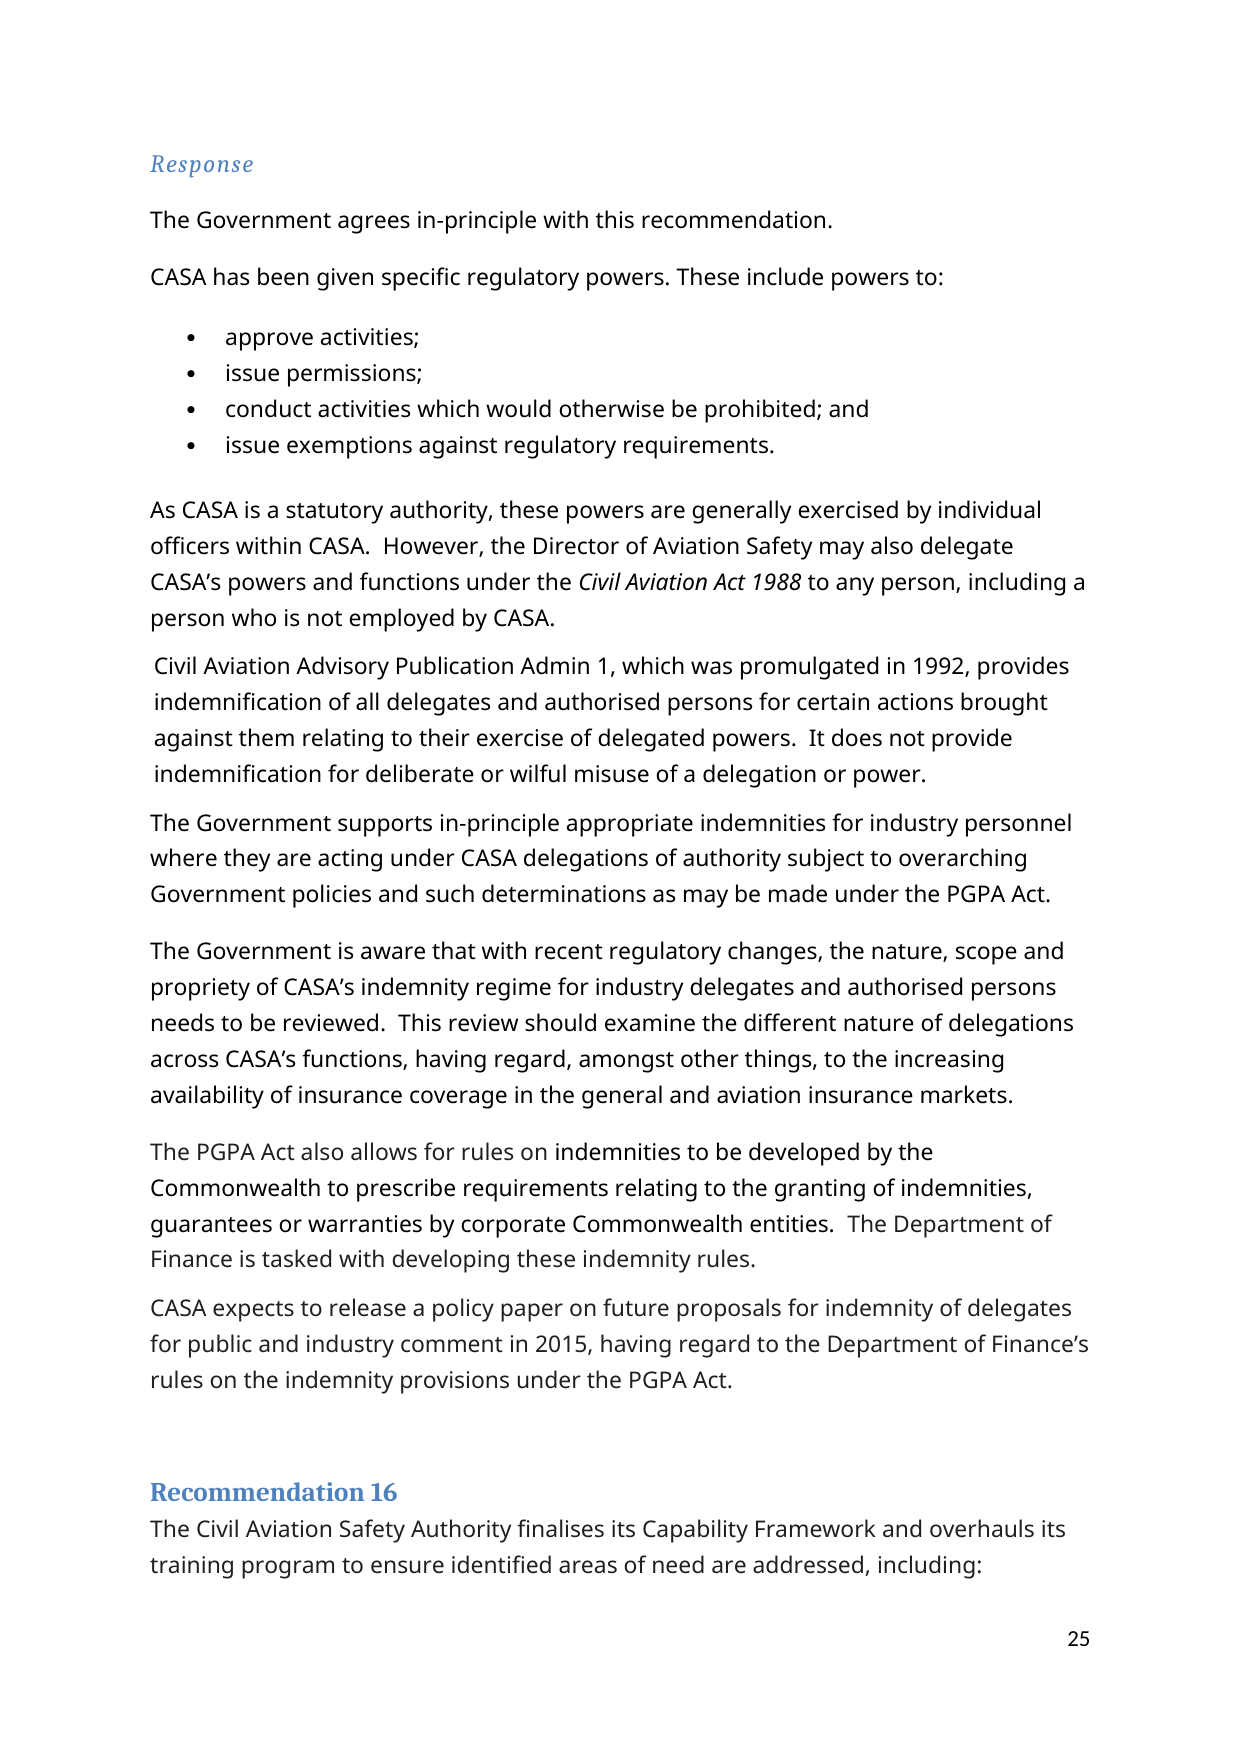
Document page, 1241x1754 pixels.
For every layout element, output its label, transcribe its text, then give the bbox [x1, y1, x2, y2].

list issue exemptions against regulatory requirements. [187, 429, 1090, 460]
text The Civil Aviation Safety Authority finalises its Capability Framework and overhauls its training program to ensure identified areas of need are addressed, including: [150, 1513, 1090, 1580]
text CASA expects to release a policy paper on future proposals for indemnity of delegates for public and industry comment in 2015, having regard to the Department of Finance’s rules on the indemnity provisions under the PGPA Act. [150, 1292, 1090, 1395]
list conduct activities which would otherwise be prohibited; and [187, 393, 1090, 424]
list approve activities; [187, 321, 1090, 352]
text CASA has been given specific regulatory powers. These include powers to: [150, 261, 1090, 292]
subtitle Response [150, 150, 1090, 179]
text The Government is aware that with recent regulatory changes, the nature, scope and propriety of CASA’s indemnity regime for industry delegates and authorised persons needs to be reviewed. This review should examine the different nature of delegations across CASA’s functions, having regard, amongst other things, to the increasing availability of insurance coverage in the general and aviation insurance markets. [150, 935, 1090, 1110]
text The PGPA Act also allows for rules on indemnities to be developed by the Commonwealth to prescribe requirements relating to the granting of indemnities, guarantees or warranties by corporate Commonwealth entities. The Department of Finance is tasked with developing these indemnity rules. [150, 1136, 1090, 1275]
list issue permissions; [187, 357, 1090, 388]
text The Government supports in-principle appropriate indemnities for industry personnel where they are acting under CASA delegations of authority subject to overarching Government policies and such determinations as may be made under the PGPA Act. [150, 806, 1090, 909]
text Civil Aviation Advisory Publication Admin 1, which was promulgated in 1992, provides indemnification of all delegates and authorised persons for certain actions brought against them relating to their exercise of delegated powers. It does not provide indemnification for deliberate or wilful misuse of a delegation or power. [153, 650, 1090, 789]
text As CASA is a statutory authority, these powers are generally exercised by individual officers within CASA. However, the Director of Aviation Safety may also delegate CASA’s powers and functions under the Civil Aviation Act 1988 to any person, including a person who is not employed by CASA. [150, 494, 1090, 633]
text The Government agrees in-principle with this recommendation. [150, 204, 1090, 235]
subtitle Recommendation 16 [150, 1477, 1090, 1508]
